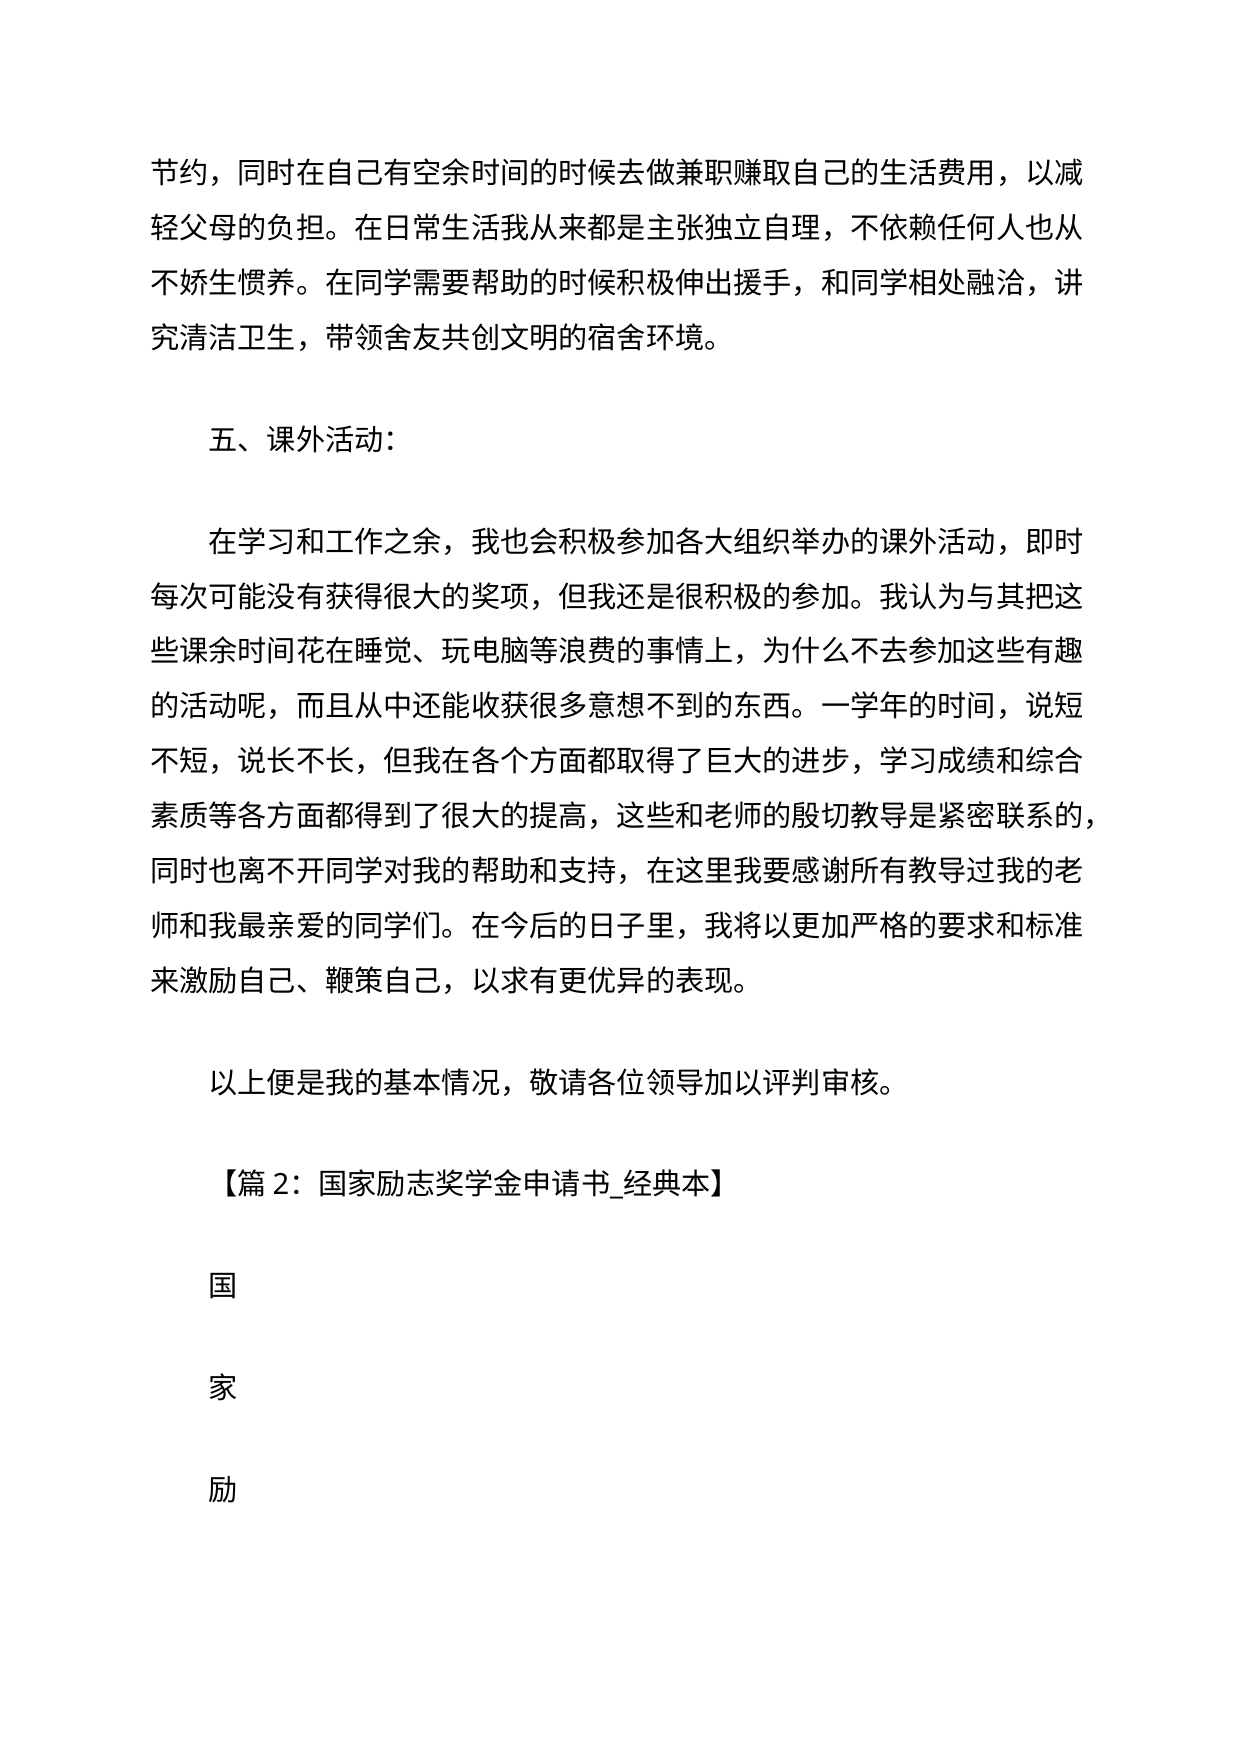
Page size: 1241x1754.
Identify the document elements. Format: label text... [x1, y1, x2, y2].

text 五、课外活动： [150, 416, 1090, 459]
text 家 [150, 1365, 1090, 1407]
text 国 [150, 1263, 1090, 1305]
text 【篇2：国家励志奖学金申请书_经典本】 [150, 1161, 1090, 1203]
text 以上便是我的基本情况，敬请各位领导加以评判审核。 [150, 1059, 1090, 1101]
text 励 [150, 1466, 1090, 1509]
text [150, 150, 1090, 357]
text 在学习和工作之余，我也会积极参加各大组织举办的课外活动，即时每次可能没有获得很大的奖项，但我还是很积极的参加。我认为与其把这些课余时间花在睡觉、玩电脑等浪费的事情上，为什么不去参加这些有趣的活动呢，而且从中还能收获很多意想不到的东西。一学年的时间，说短不短，说长不长，但我在各个方面都取得了巨大的进步，学习成绩和综合素质等各方面都得到了很大的提高，这些和老师的殷切教导是紧密联系的，同时也离不开同学对我的帮助和支持，在这里我要感谢所有教导过我的老师和我最亲爱的同学们。在今后的日子里，我将以更加严格的要求和标准来激励自己、鞭策自己，以求有更优异的表现。 [150, 518, 1090, 1000]
